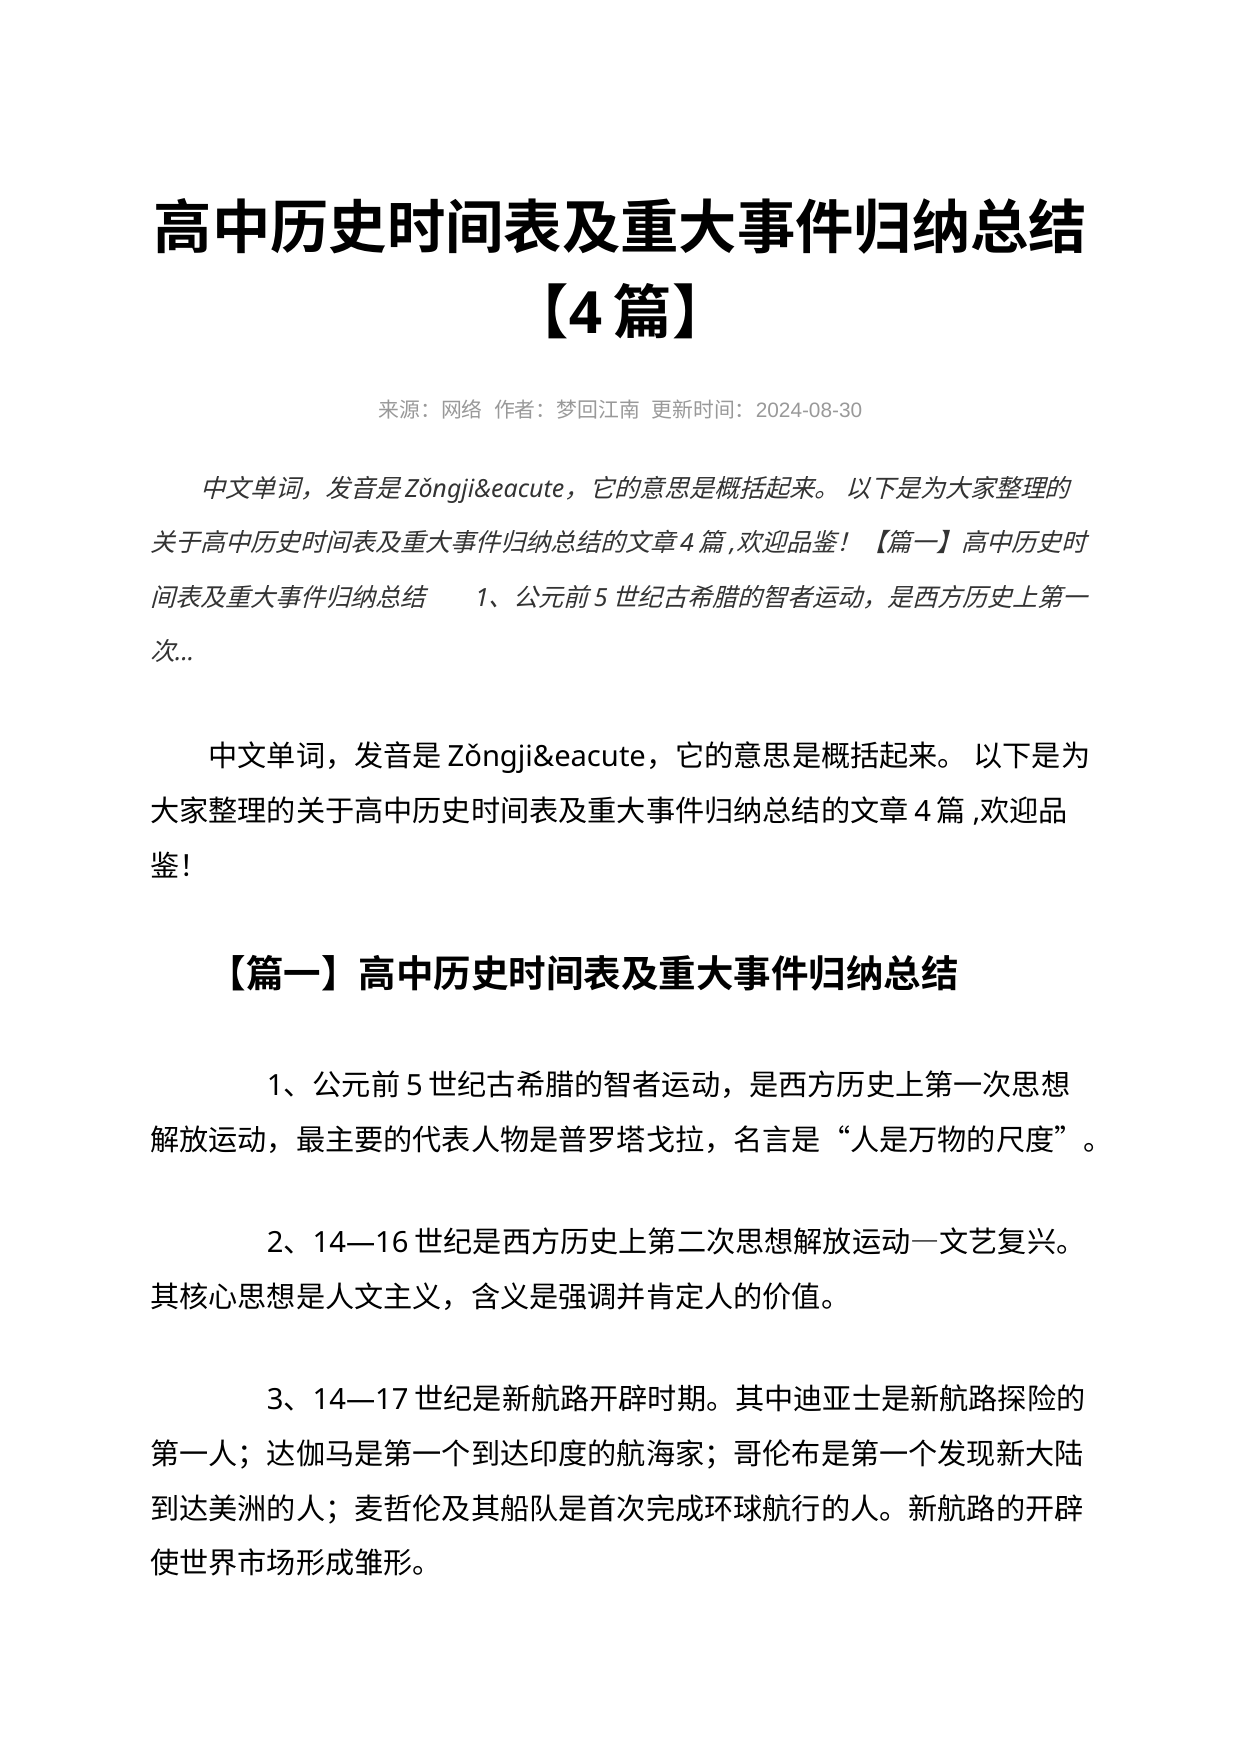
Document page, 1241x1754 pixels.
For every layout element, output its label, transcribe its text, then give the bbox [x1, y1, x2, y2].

text 来源：网络 作者：梦回江南 更新时间：2024-08-30 [150, 397, 1090, 421]
text 2、14—16世纪是西方历史上第二次思想解放运动—文艺复兴。其核心思想是人文主义，含义是强调并肯定人的价值。 [150, 1218, 1090, 1316]
text 【篇一】高中历史时间表及重大事件归纳总结 [150, 944, 1090, 999]
text 中文单词，发音是Zǒngji&eacute，它的意思是概括起来。 以下是为大家整理的关于高中历史时间表及重大事件归纳总结的文章4篇 ,欢迎品鉴！【篇一】高中历史时间表及重大事件归纳总结 1、公元前5世纪古希腊的智者运动，是西方历史上第一次... [150, 468, 1090, 668]
text 1、公元前5世纪古希腊的智者运动，是西方历史上第一次思想解放运动，最主要的代表人物是普罗塔戈拉，名言是“人是万物的尺度”。 [150, 1062, 1090, 1159]
subtitle 高中历史时间表及重大事件归纳总结【4篇】 [150, 181, 1090, 351]
text 3、14—17世纪是新航路开辟时期。其中迪亚士是新航路探险的第一人；达伽马是第一个到达印度的航海家；哥伦布是第一个发现新大陆到达美洲的人；麦哲伦及其船队是首次完成环球航行的人。新航路的开辟使世界市场形成雏形。 [150, 1375, 1090, 1582]
text 中文单词，发音是Zǒngji&eacute，它的意思是概括起来。 以下是为大家整理的关于高中历史时间表及重大事件归纳总结的文章4篇 ,欢迎品鉴！ [150, 733, 1090, 885]
